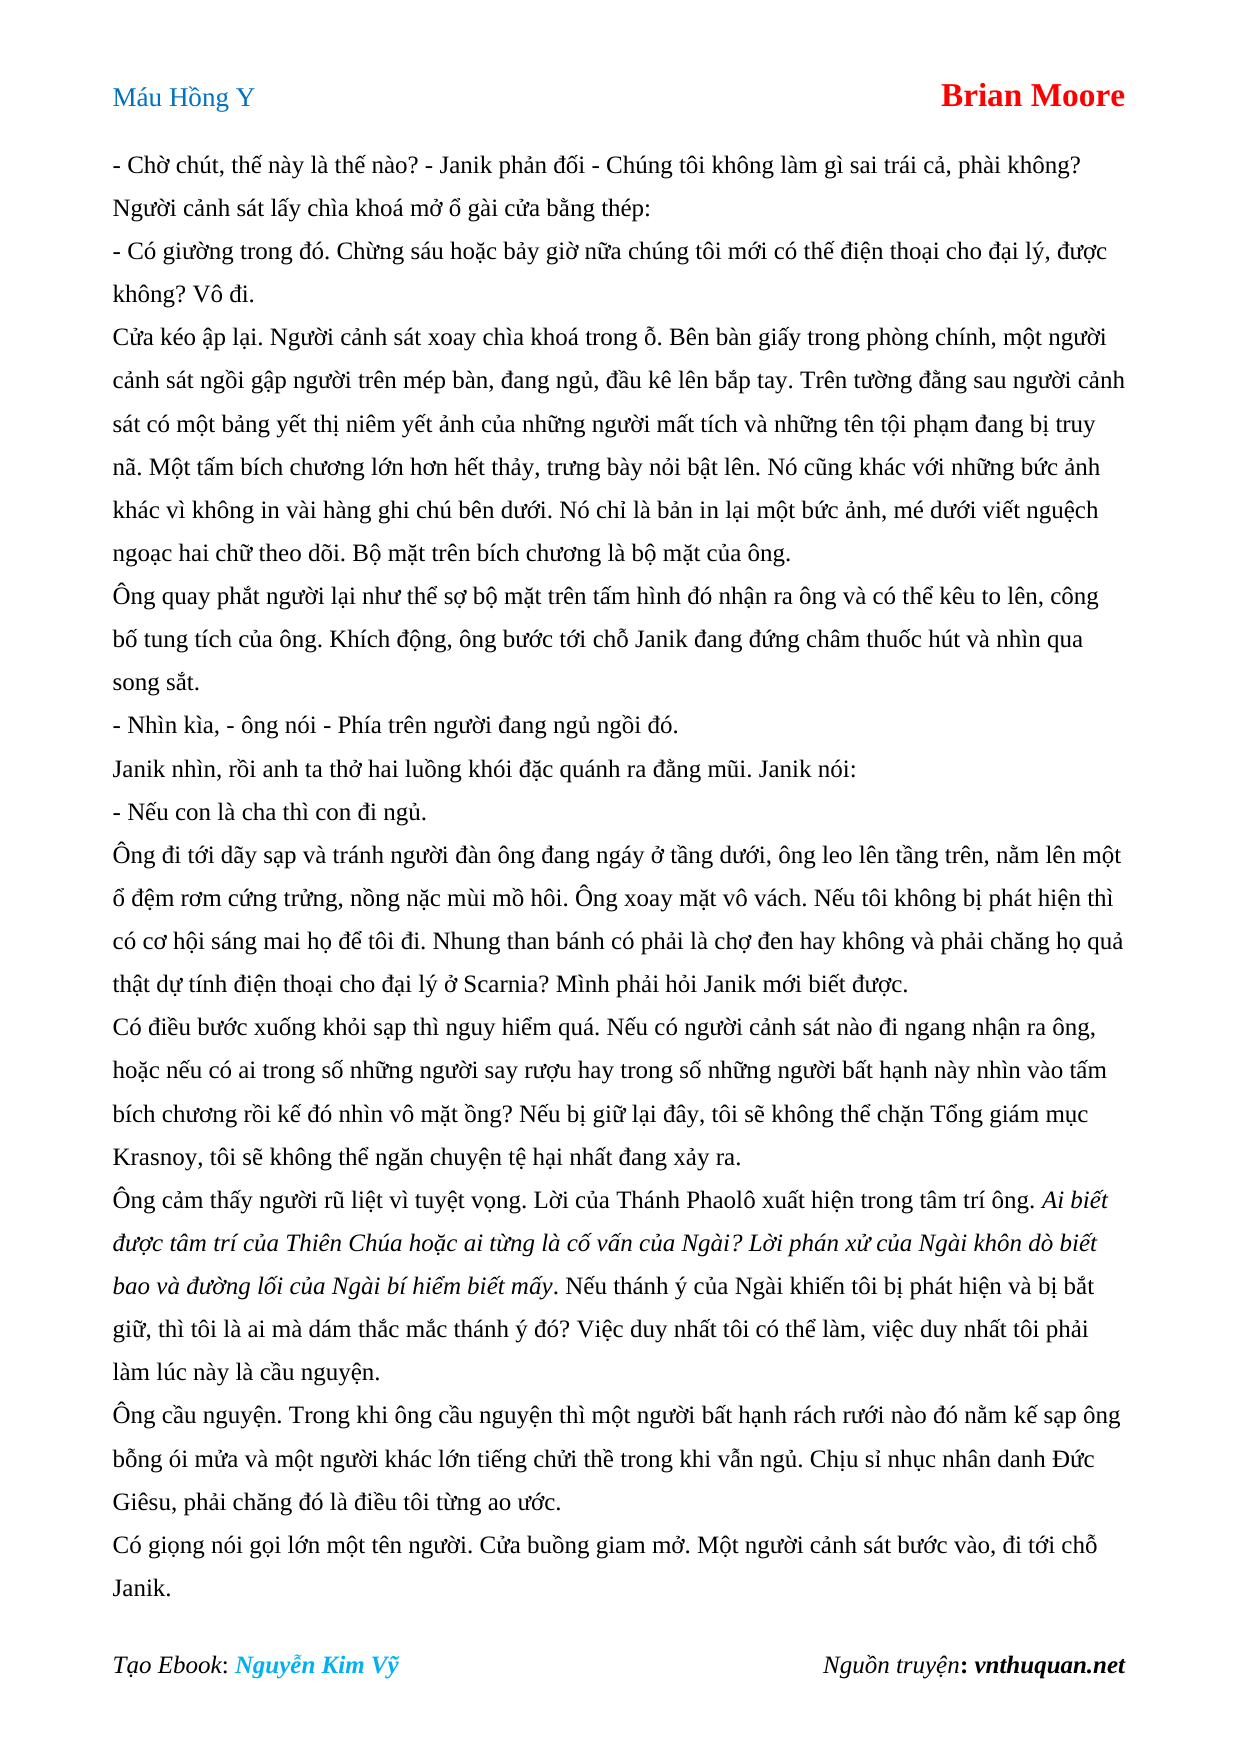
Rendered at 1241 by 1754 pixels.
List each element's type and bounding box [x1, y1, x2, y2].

text [112, 150, 1128, 1602]
